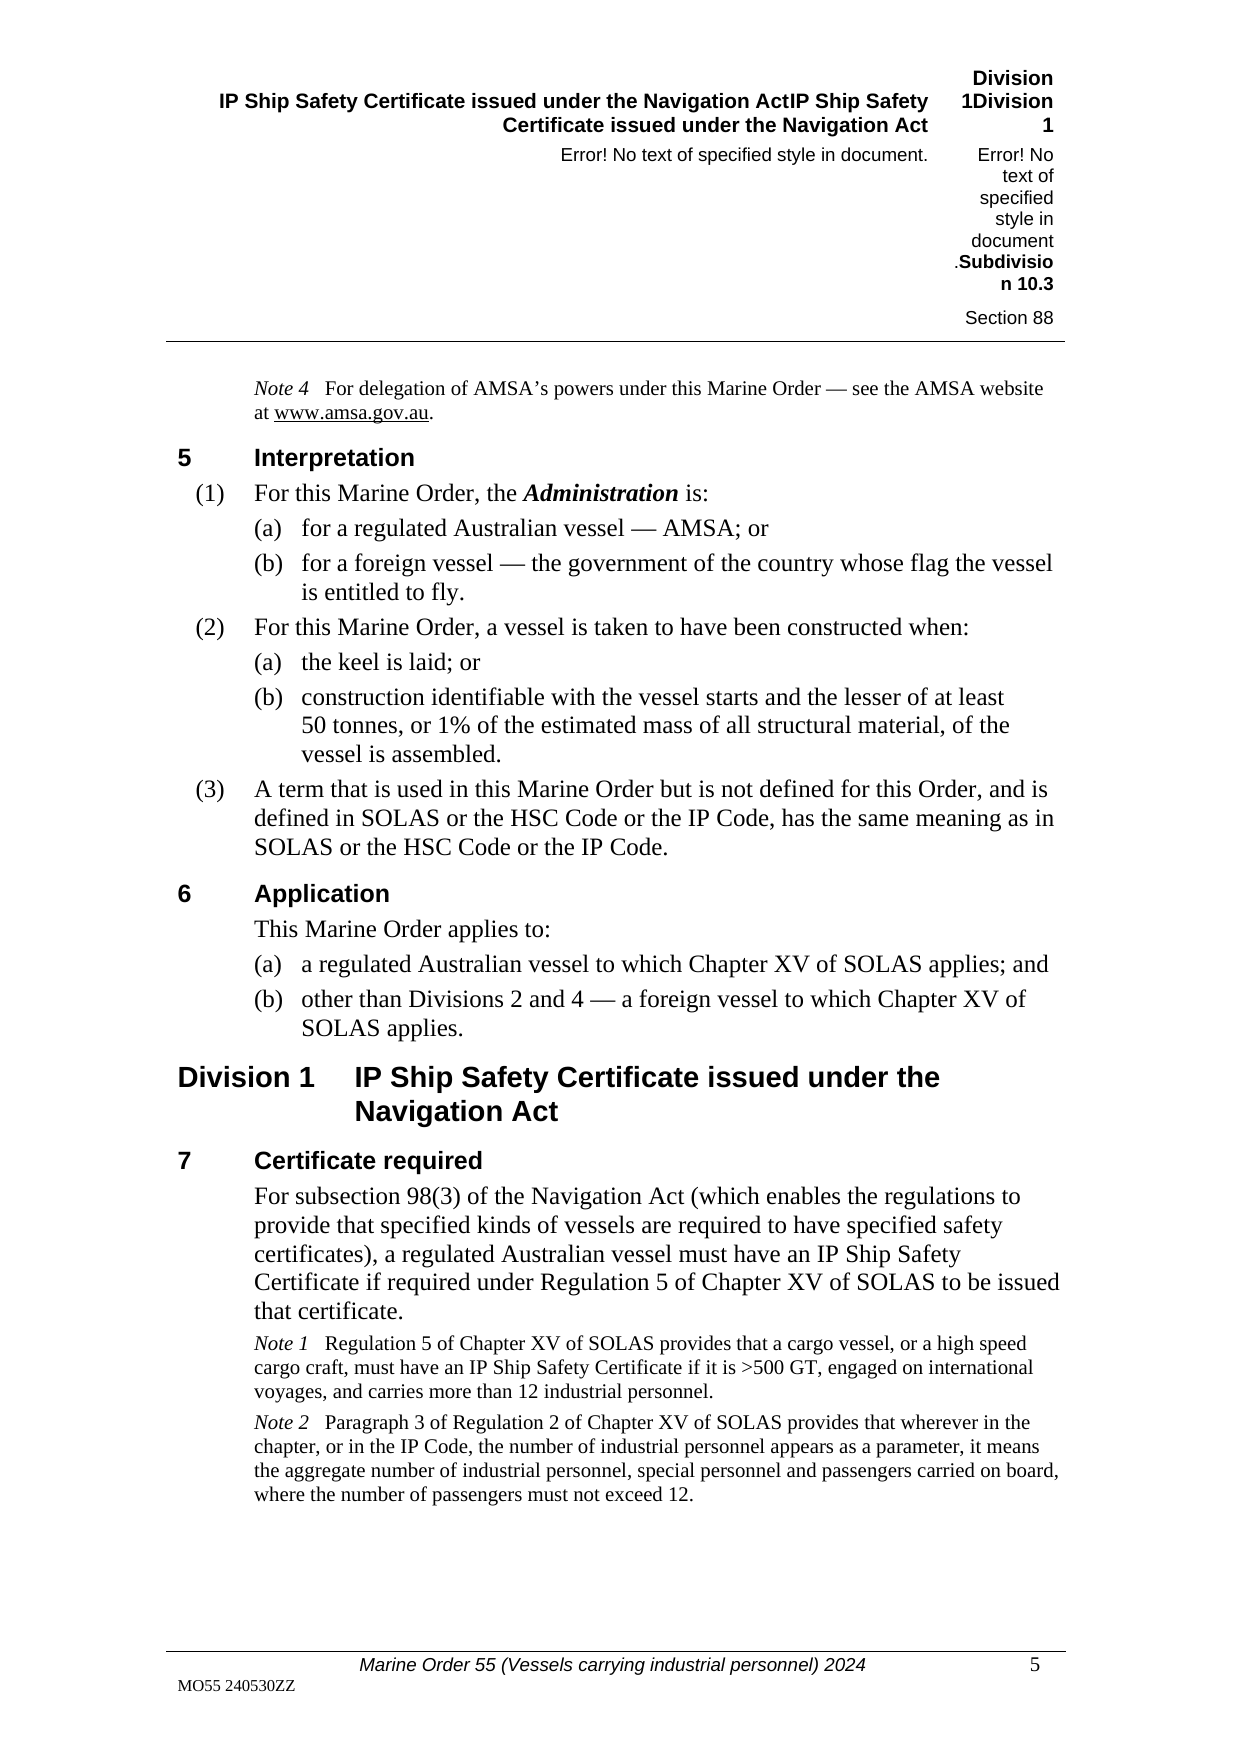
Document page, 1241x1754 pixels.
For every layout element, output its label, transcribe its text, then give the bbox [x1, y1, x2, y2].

subtitle 7 Certificate required [177, 1146, 1063, 1175]
text This Marine Order applies to: [148, 914, 1063, 943]
text (b) other than Divisions 2 and 4 — a foreign vessel to which Chapter XV of SOLAS applies. [254, 984, 1063, 1042]
text (a) a regulated Australian vessel to which Chapter XV of SOLAS applies; and [254, 949, 1063, 978]
text (a) for a regulated Australian vessel — AMSA; or [254, 513, 1063, 542]
text (b) for a foreign vessel — the government of the country whose flag the vessel is entitled to fly. [254, 548, 1063, 605]
text Division 1 IP Ship Safety Certificate issued under the Navigation Act [177, 1060, 1063, 1127]
subtitle 5 Interpretation [177, 443, 1063, 472]
text (a) the keel is laid; or [254, 647, 1063, 675]
text Note 4 For delegation of AMSA’s powers under this Marine Order — see the AMSA website at www.amsa.gov.au. [254, 376, 1063, 424]
subtitle 6 Application [177, 879, 1063, 908]
text (b) construction identifiable with the vessel starts and the lesser of at least 50 tonnes, or 1% of the estimated mass of all structural material, of the vessel is assembled. [254, 682, 1063, 768]
text (1) For this Marine Order, the Administration is: [148, 478, 1063, 507]
text (2) For this Marine Order, a vessel is taken to have been constructed when: [148, 612, 1063, 640]
text Note 1 Regulation 5 of Chapter XV of SOLAS provides that a cargo vessel, or a high speed cargo craft, must have an IP Ship Safety Certificate if it is >500 GT, engaged on international voyages, and carries more than 12 industrial personnel. [254, 1331, 1063, 1403]
text Note 2 Paragraph 3 of Regulation 2 of Chapter XV of SOLAS provides that wherever in the chapter, or in the IP Code, the number of industrial personnel appears as a parameter, it means the aggregate number of industrial personnel, special personnel and passengers carried on board, where the number of passengers must not exceed 12. [254, 1410, 1063, 1506]
text (3) A term that is used in this Marine Order but is not defined for this Order, and is defined in SOLAS or the HSC Code or the IP Code, has the same meaning as in SOLAS or the HSC Code or the IP Code. [148, 774, 1063, 860]
text For subsection 98(3) of the Navigation Act (which enables the regulations to provide that specified kinds of vessels are required to have specified safety certificates), a regulated Australian vessel must have an IP Ship Safety Certificate if required under Regulation 5 of Chapter XV of SOLAS to be issued that certificate. [148, 1181, 1063, 1325]
